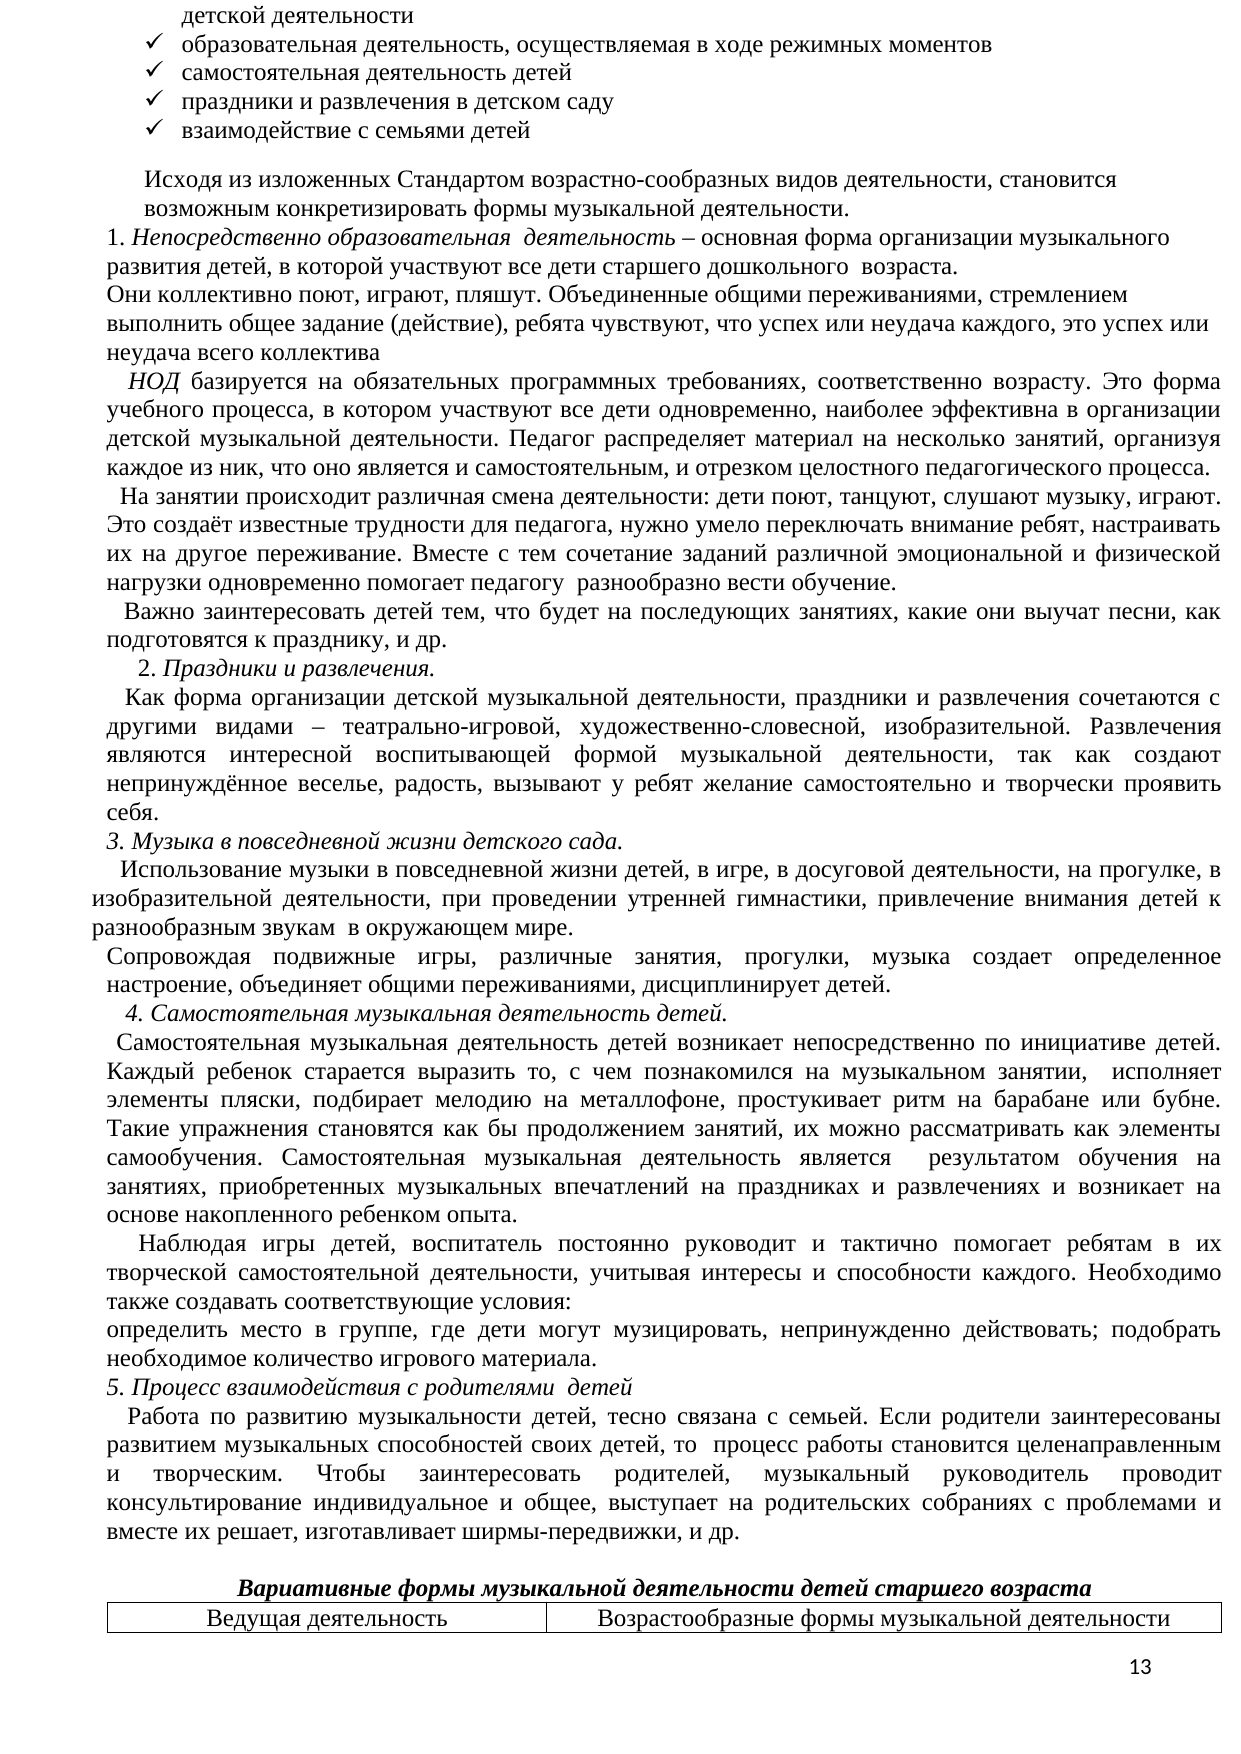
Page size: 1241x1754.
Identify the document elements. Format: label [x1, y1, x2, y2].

table_header [95, 0, 1234, 1633]
